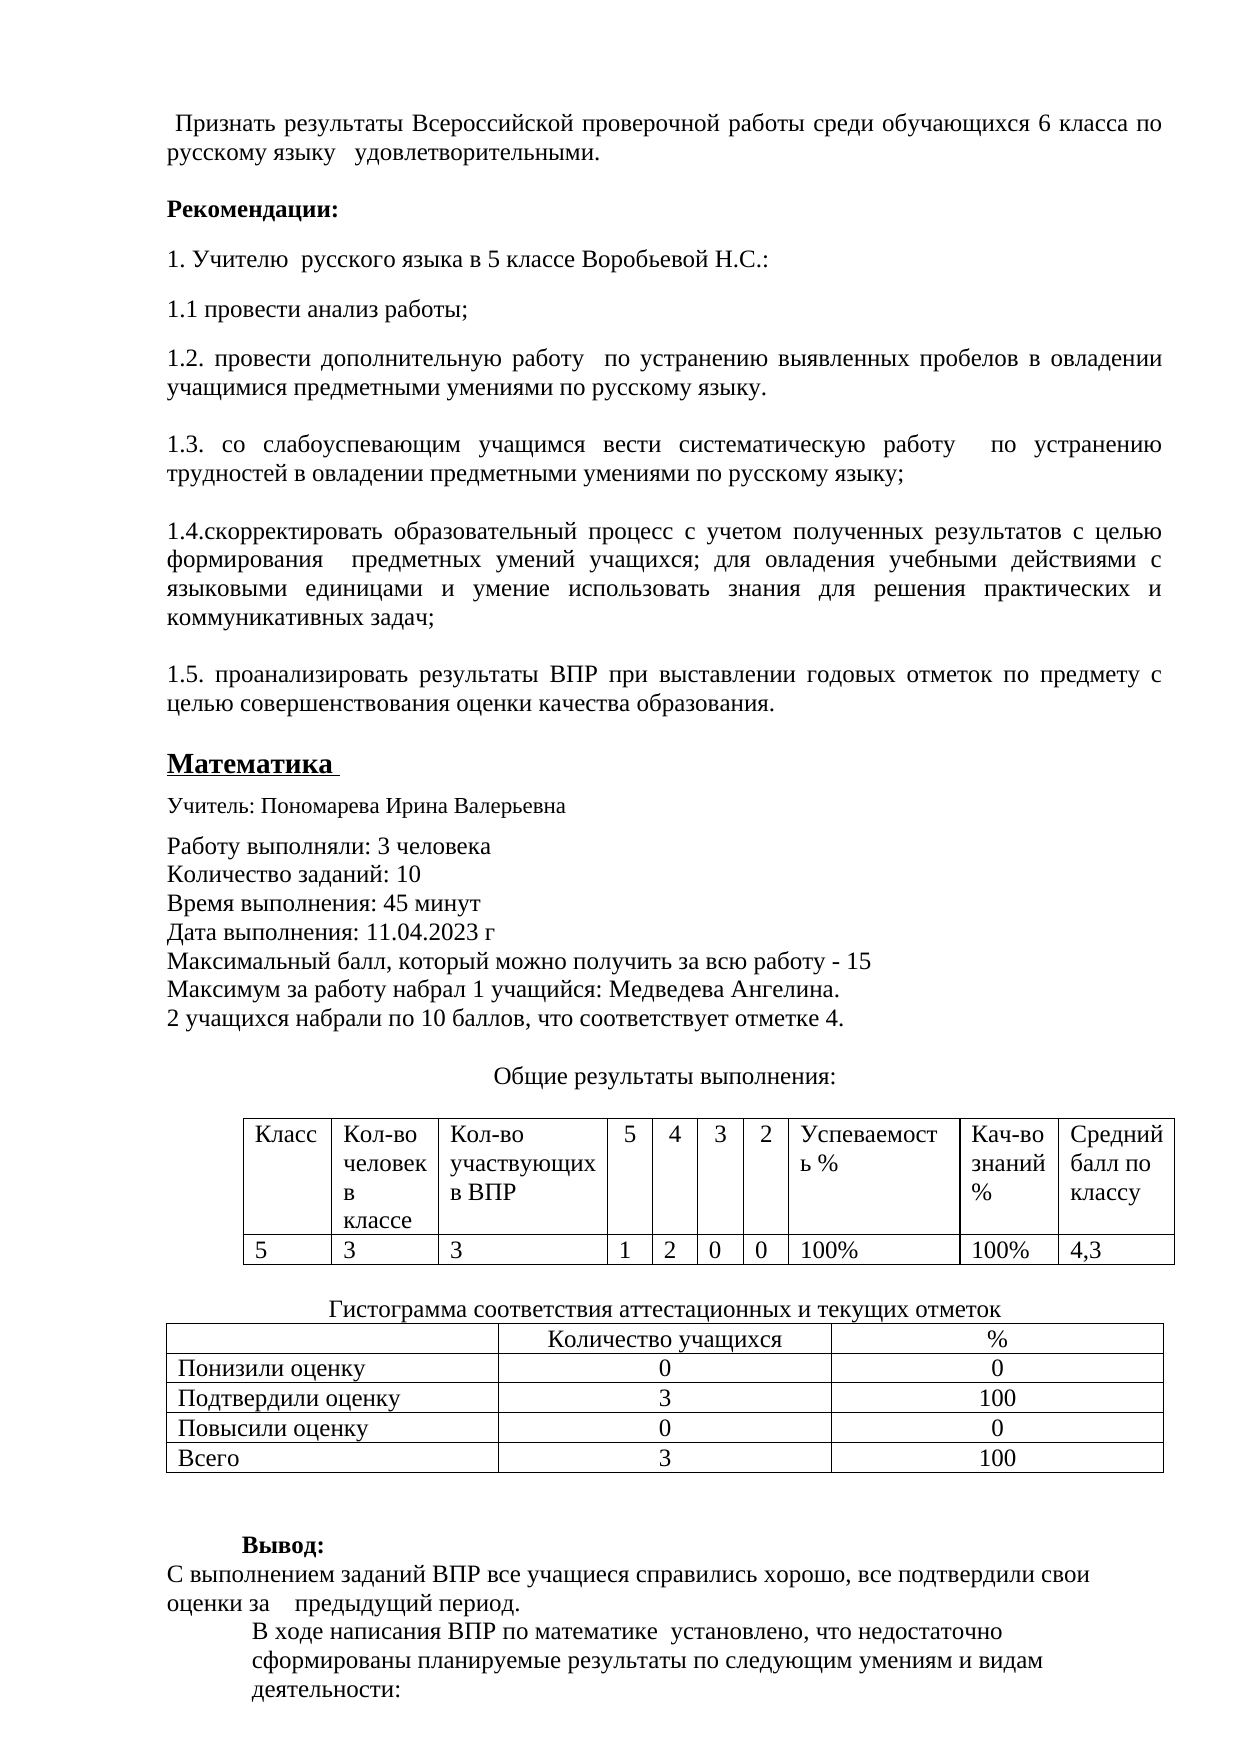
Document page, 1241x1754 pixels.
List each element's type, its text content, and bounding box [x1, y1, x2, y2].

table_header 2 [744, 1119, 788, 1234]
text В ходе написания ВПР по математике установлено, что недостаточно сформированы планируемые результаты по следующим умениям и видам деятельности: [252, 1616, 1113, 1703]
table_cell 1 [608, 1235, 652, 1264]
text Рекомендации: [167, 194, 1163, 223]
table_cell Понизили оценку [167, 1354, 498, 1382]
table_header 4 [653, 1119, 697, 1234]
table_cell 3 [332, 1235, 438, 1264]
text Максимум за работу набрал 1 учащийся: Медведева Ангелина. [167, 974, 1163, 1003]
text 2 учащихся набрали по 10 баллов, что соответствует отметке 4. [167, 1003, 1163, 1032]
table_cell 100 [832, 1383, 1163, 1412]
list Вывод: [242, 1530, 1163, 1559]
table_header Кол-во человек в классе [332, 1119, 438, 1234]
table_cell 0 [499, 1413, 831, 1442]
text Количество заданий: 10 [167, 859, 1163, 888]
table_cell 0 [832, 1354, 1163, 1382]
text 1. Учителю русского языка в 5 классе Воробьевой Н.С.: [167, 244, 1163, 273]
text Дата выполнения: 11.04.2023 г [167, 917, 1163, 946]
text Учитель: Пономарева Ирина Валерьевна [167, 792, 1163, 818]
table_header [167, 1324, 498, 1352]
table_cell 0 [744, 1235, 788, 1264]
table_cell Подтвердили оценку [167, 1383, 498, 1412]
table_cell 100 [832, 1443, 1163, 1472]
table_header Кач-во знаний % [961, 1119, 1058, 1234]
text 1.1 провести анализ работы; [167, 294, 1163, 322]
table_cell 0 [499, 1354, 831, 1382]
table_header Кол-во участвующих в ВПР [439, 1119, 607, 1234]
text Математика [167, 746, 1163, 779]
table_header Количество учащихся [499, 1324, 831, 1352]
text Общие результаты выполнения: [167, 1061, 1163, 1089]
table_cell Всего [167, 1443, 498, 1472]
table_header 3 [698, 1119, 743, 1234]
table_header Средний балл по классу [1059, 1119, 1174, 1234]
table_header Успеваемость % [789, 1119, 959, 1234]
table_cell 2 [653, 1235, 697, 1264]
text 1.5. проанализировать результаты ВПР при выставлении годовых отметок по предмету с целью совершенствования оценки качества образования. [167, 659, 1163, 717]
table_header Класс [244, 1119, 331, 1234]
table_cell 0 [832, 1413, 1163, 1442]
table_header % [832, 1324, 1163, 1352]
table_cell 4,3 [1059, 1235, 1174, 1264]
text Максимальный балл, который можно получить за всю работу - 15 [167, 946, 1163, 974]
table_cell 3 [439, 1235, 607, 1264]
text 1.2. провести дополнительную работу по устранению выявленных пробелов в овладении учащимися предметными умениями по русскому языку. [167, 343, 1163, 401]
text 1.3. со слабоуспевающим учащимся вести систематическую работу по устранению трудностей в овладении предметными умениями по русскому языку; [167, 429, 1163, 487]
table_cell Повысили оценку [167, 1413, 498, 1442]
table_cell 5 [244, 1235, 331, 1264]
table_cell 3 [499, 1443, 831, 1472]
table_cell 3 [499, 1383, 831, 1412]
table_header 5 [608, 1119, 652, 1234]
table_cell 100% [789, 1235, 959, 1264]
text Работу выполняли: 3 человека [167, 831, 1163, 859]
table_cell 0 [698, 1235, 743, 1264]
text Признать результаты Всероссийской проверочной работы среди обучающихся 6 класса по русскому языку удовлетворительными. [167, 108, 1163, 166]
text 1.4.скорректировать образовательный процесс с учетом полученных результатов с целью формирования предметных умений учащихся; для овладения учебными действиями с языковыми единицами и умение использовать знания для решения практических и коммуникативных задач; [167, 516, 1163, 631]
text Время выполнения: 45 минут [167, 888, 1163, 917]
text С выполнением заданий ВПР все учащиеся справились хорошо, все подтвердили свои оценки за предыдущий период. [521, 1559, 1157, 1616]
table_cell 100% [961, 1235, 1058, 1264]
text Гистограмма соответствия аттестационных и текущих отметок [167, 1294, 1163, 1323]
